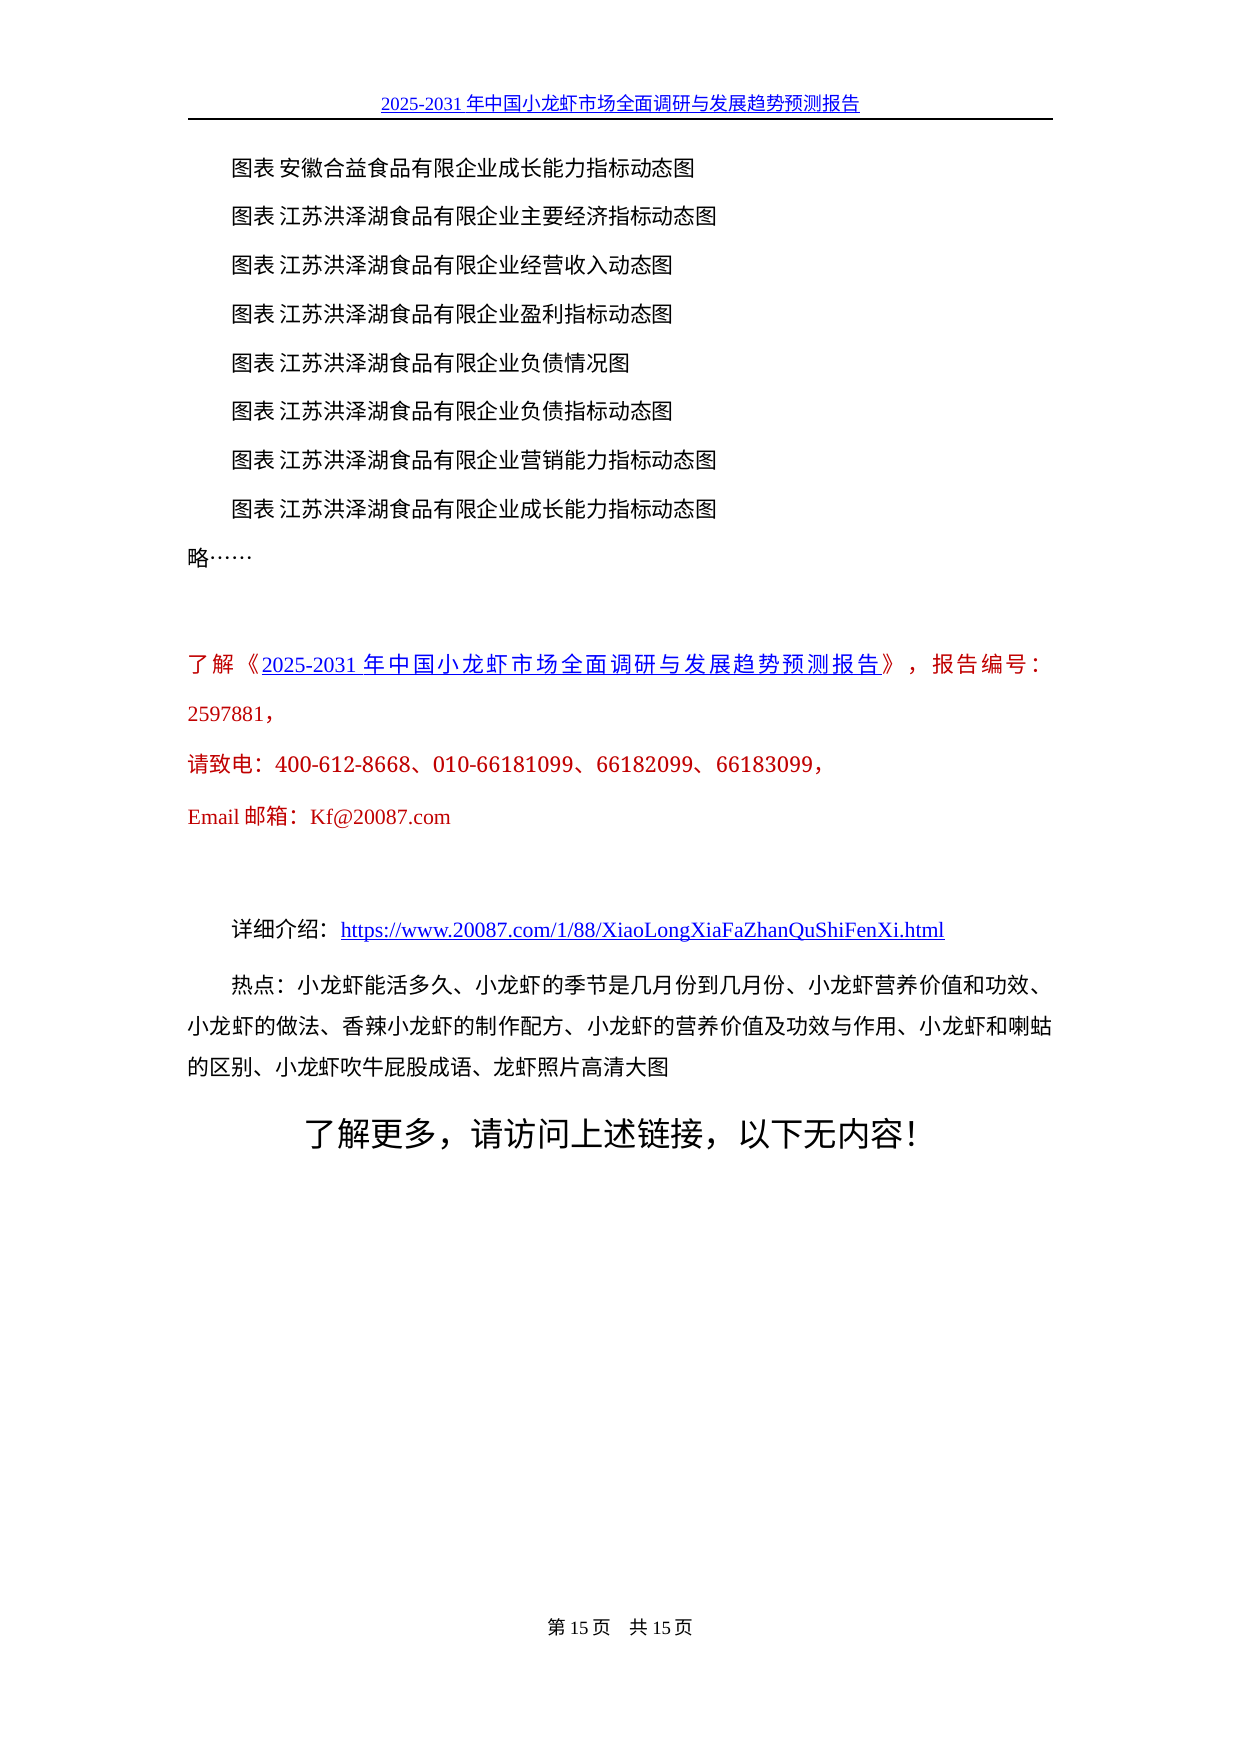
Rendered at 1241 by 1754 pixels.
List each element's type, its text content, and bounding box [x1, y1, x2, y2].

text 详细介绍：https://www.20087.com/1/88/XiaoLongXiaFaZhanQuShiFenXi.html [187, 911, 1053, 944]
text Email邮箱：Kf@20087.com [187, 798, 1053, 831]
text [187, 150, 1053, 573]
title 了解更多，请访问上述链接，以下无内容！ [187, 1099, 1053, 1164]
text 了解《2025-2031年中国小龙虾市场全面调研与发展趋势预测报告》，报告编号：2597881， [187, 647, 1053, 728]
text 热点：小龙虾能活多久、小龙虾的季节是几月份到几月份、小龙虾营养价值和功效、小龙虾的做法、香辣小龙虾的制作配方、小龙虾的营养价值及功效与作用、小龙虾和喇蛄的区别、小龙虾吹牛屁股成语、龙虾照片高清大图 [187, 968, 1053, 1082]
text 请致电：400-612-8668、010-66181099、66182099、66183099， [187, 747, 1053, 779]
